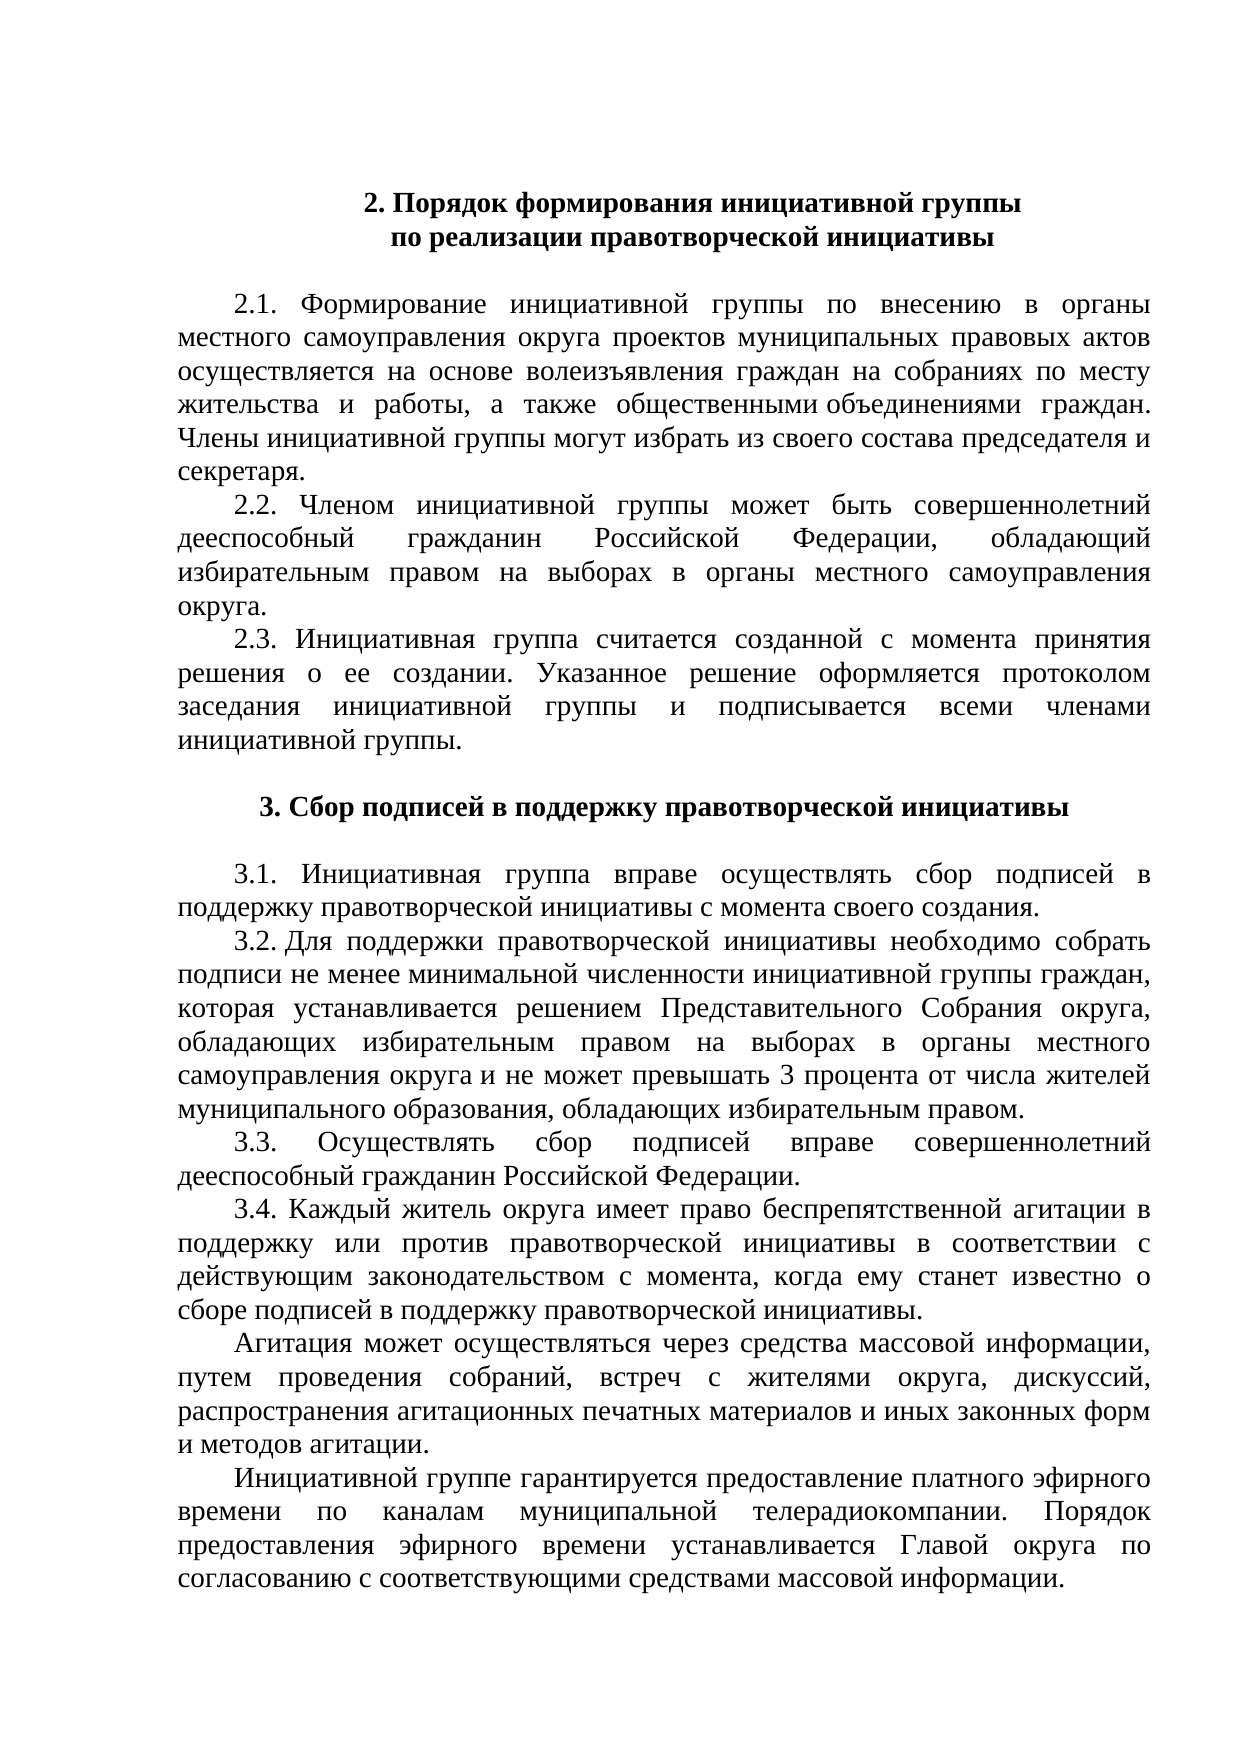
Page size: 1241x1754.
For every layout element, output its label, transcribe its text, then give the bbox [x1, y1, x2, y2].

text 3.2. Для поддержки правотворческой инициативы необходимо собрать подписи не менее минимальной численности инициативной группы граждан, которая устанавливается решением Представительного Собрания округа, обладающих избирательным правом на выборах в органы местного самоуправления округа и не может превышать 3 процента от числа жителей муниципального образования, обладающих избирательным правом. [177, 923, 1152, 1124]
text 2. Порядок формирования инициативной группы [177, 185, 1152, 219]
text 2.2. Членом инициативной группы может быть совершеннолетний дееспособный гражданин Российской Федерации, обладающий избирательным правом на выборах в органы местного самоуправления округа. [177, 487, 1152, 621]
text по реализации правотворческой инициативы [177, 219, 1152, 252]
text Инициативной группе гарантируется предоставление платного эфирного времени по каналам муниципальной телерадиокомпании. Порядок предоставления эфирного времени устанавливается Главой округа по согласованию с соответствующими средствами массовой информации. [177, 1460, 1152, 1594]
text 3.4. Каждый житель округа имеет право беспрепятственной агитации в поддержку или против правотворческой инициативы в соответствии с действующим законодательством с момента, когда ему станет известно о сборе подписей в поддержку правотворческой инициативы. [177, 1191, 1152, 1326]
text 3.1. Инициативная группа вправе осуществлять сбор подписей в поддержку правотворческой инициативы с момента своего создания. [177, 856, 1152, 923]
text 2.1. Формирование инициативной группы по внесению в органы местного самоуправления округа проектов муниципальных правовых актов осуществляется на основе волеизъявления граждан на собраниях по месту жительства и работы, а также общественными объединениями граждан. Члены инициативной группы могут избрать из своего состава председателя и секретаря. [177, 286, 1152, 487]
text 3. Сбор подписей в поддержку правотворческой инициативы [177, 789, 1152, 822]
text Агитация может осуществляться через средства массовой информации, путем проведения собраний, встреч с жителями округа, дискуссий, распространения агитационных печатных материалов и иных законных форм и методов агитации. [177, 1326, 1152, 1460]
text 3.3. Осуществлять сбор подписей вправе совершеннолетний дееспособный гражданин Российской Федерации. [177, 1124, 1152, 1191]
text 2.3. Инициативная группа считается созданной с момента принятия решения о ее создании. Указанное решение оформляется протоколом заседания инициативной группы и подписывается всеми членами инициативной группы. [177, 621, 1152, 755]
